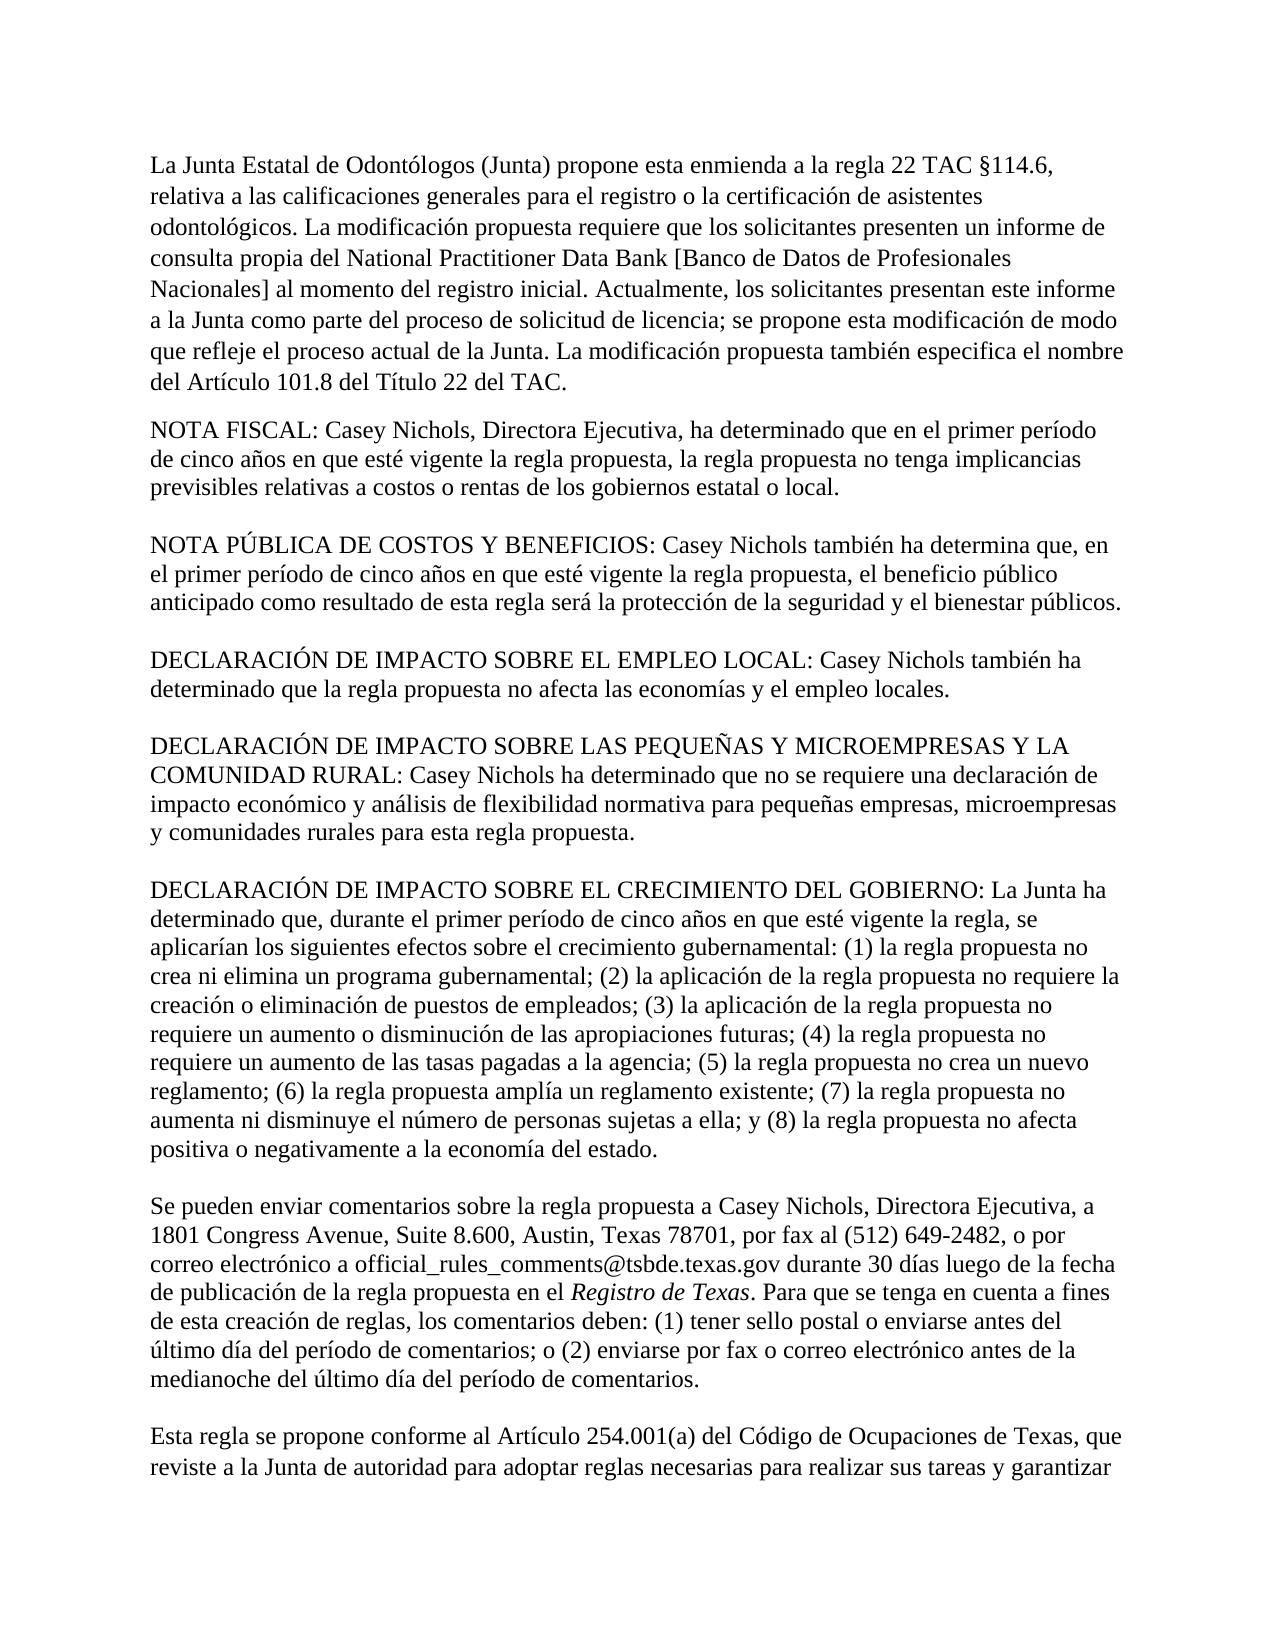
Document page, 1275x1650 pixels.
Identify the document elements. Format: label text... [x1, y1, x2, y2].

text Se pueden enviar comentarios sobre la regla propuesta a Casey Nichols, Directora Ejecutiva, a 1801 Congress Avenue, Suite 8.600, Austin, Texas 78701, por fax al (512) 649-2482, o por correo electrónico a official_rules_comments@tsbde.texas.gov durante 30 días luego de la fecha de publicación de la regla propuesta en el Registro de Texas. Para que se tenga en cuenta a fines de esta creación de reglas, los comentarios deben: (1) tener sello postal o enviarse antes del último día del período de comentarios; o (2) enviarse por fax o correo electrónico antes de la medianoche del último día del período de comentarios. [150, 1191, 1125, 1392]
text NOTA PÚBLICA DE COSTOS Y BENEFICIOS: Casey Nichols también ha determina que, en el primer período de cinco años en que esté vigente la regla propuesta, el beneficio público anticipado como resultado de esta regla será la protección de la seguridad y el bienestar públicos. [150, 530, 1125, 616]
text DECLARACIÓN DE IMPACTO SOBRE EL EMPLEO LOCAL: Casey Nichols también ha determinado que la regla propuesta no afecta las economías y el empleo locales. [150, 645, 1125, 702]
text DECLARACIÓN DE IMPACTO SOBRE LAS PEQUEÑAS Y MICROEMPRESAS Y LA COMUNIDAD RURAL: Casey Nichols ha determinado que no se requiere una declaración de impacto económico y análisis de flexibilidad normativa para pequeñas empresas, microempresas y comunidades rurales para esta regla propuesta. [150, 731, 1125, 846]
text NOTA FISCAL: Casey Nichols, Directora Ejecutiva, ha determinado que en el primer período de cinco años en que esté vigente la regla propuesta, la regla propuesta no tenga implicancias previsibles relativas a costos o rentas de los gobiernos estatal o local. [150, 415, 1125, 501]
text DECLARACIÓN DE IMPACTO SOBRE EL CRECIMIENTO DEL GOBIERNO: La Junta ha determinado que, durante el primer período de cinco años en que esté vigente la regla, se aplicarían los siguientes efectos sobre el crecimiento gubernamental: (1) la regla propuesta no crea ni elimina un programa gubernamental; (2) la aplicación de la regla propuesta no requiere la creación o eliminación de puestos de empleados; (3) la aplicación de la regla propuesta no requiere un aumento o disminución de las apropiaciones futuras; (4) la regla propuesta no requiere un aumento de las tasas pagadas a la agencia; (5) la regla propuesta no crea un nuevo reglamento; (6) la regla propuesta amplía un reglamento existente; (7) la regla propuesta no aumenta ni disminuye el número de personas sujetas a ella; y (8) la regla propuesta no afecta positiva o negativamente a la economía del estado. [150, 875, 1125, 1162]
text La Junta Estatal de Odontólogos (Junta) propone esta enmienda a la regla 22 TAC §114.6, relativa a las calificaciones generales para el registro o la certificación de asistentes odontológicos. La modificación propuesta requiere que los solicitantes presenten un informe de consulta propia del National Practitioner Data Bank [Banco de Datos de Profesionales Nacionales] al momento del registro inicial. Actualmente, los solicitantes presentan este informe a la Junta como parte del proceso de solicitud de licencia; se propone esta modificación de modo que refleje el proceso actual de la Junta. La modificación propuesta también especifica el nombre del Artículo 101.8 del Título 22 del TAC. [150, 150, 1125, 396]
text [150, 1421, 1125, 1481]
